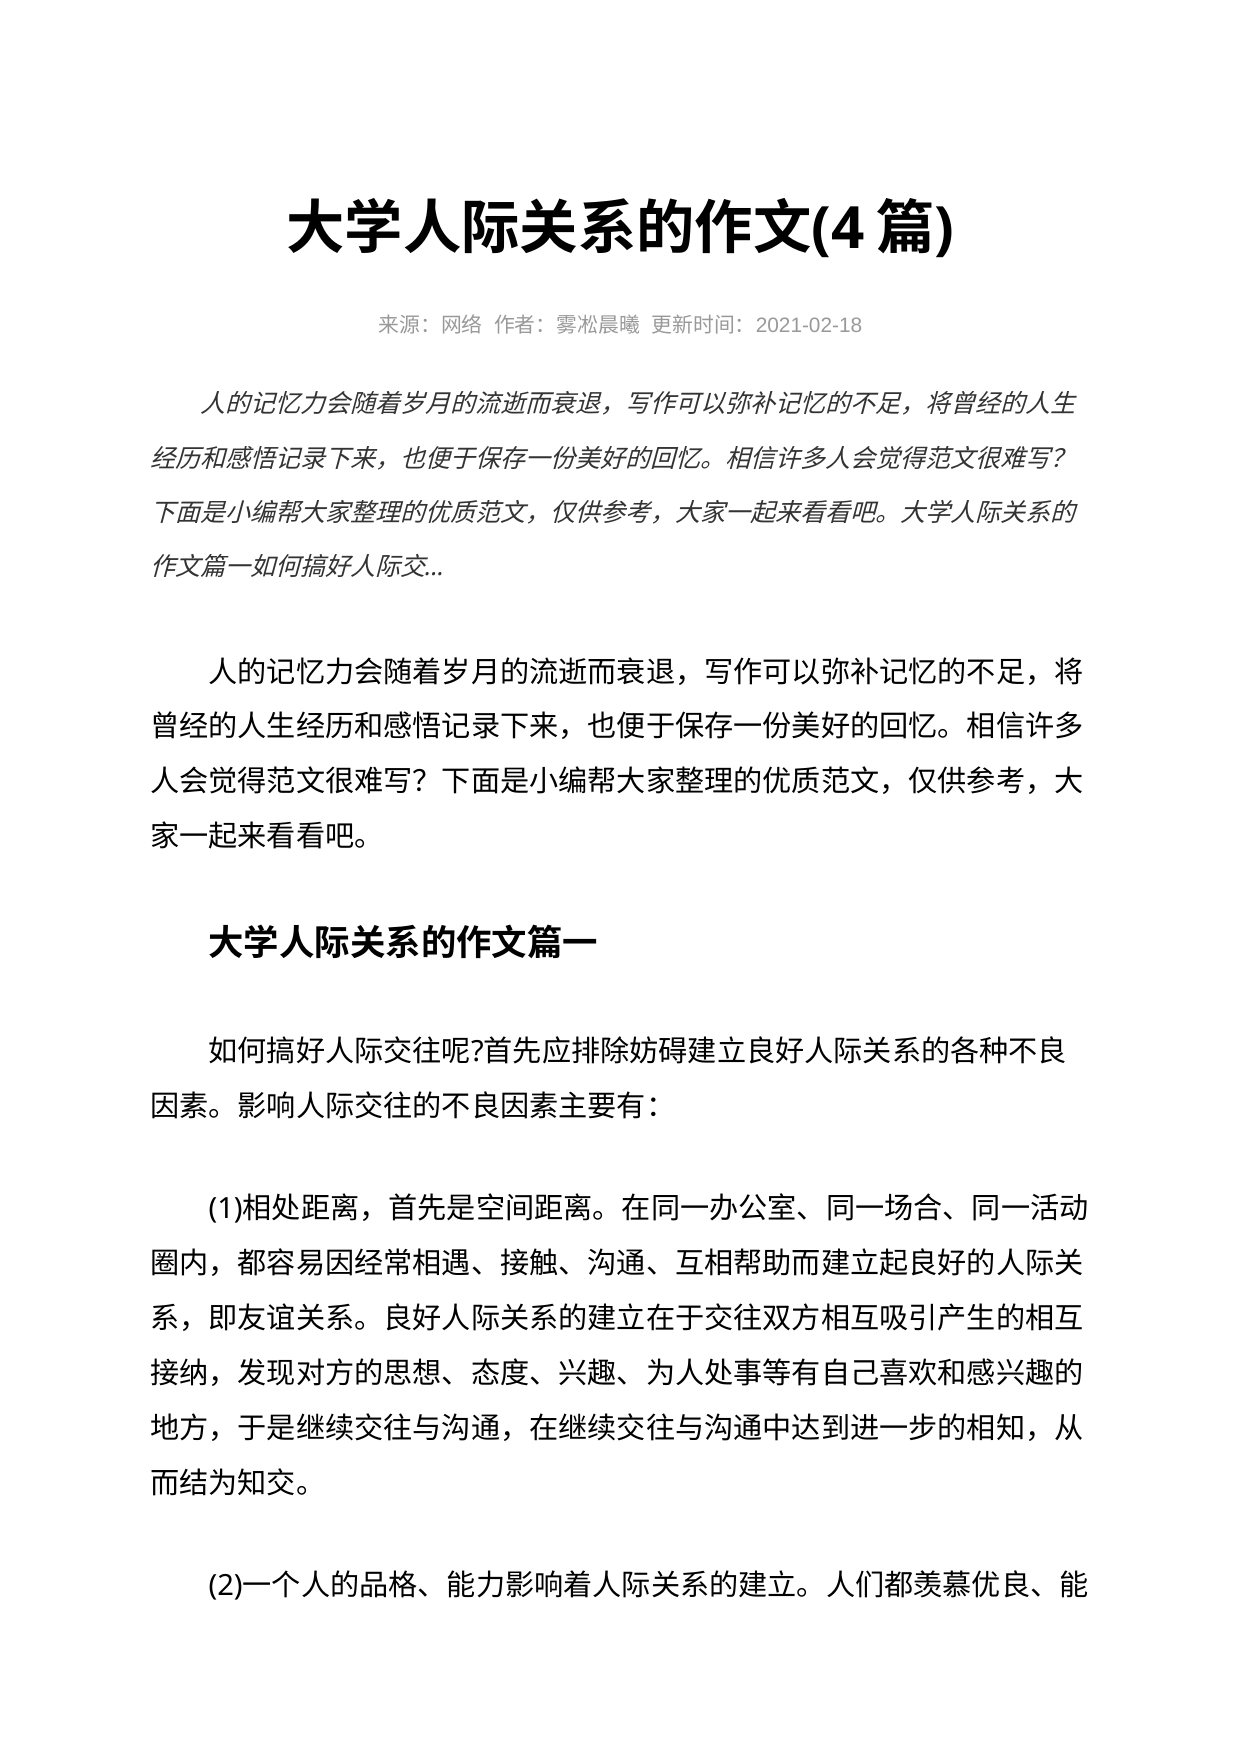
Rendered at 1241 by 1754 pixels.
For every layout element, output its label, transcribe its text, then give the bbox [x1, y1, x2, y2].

subtitle 大学人际关系的作文(4篇) [150, 181, 1090, 266]
text 人的记忆力会随着岁月的流逝而衰退，写作可以弥补记忆的不足，将曾经的人生经历和感悟记录下来，也便于保存一份美好的回忆。相信许多人会觉得范文很难写？下面是小编帮大家整理的优质范文，仅供参考，大家一起来看看吧。 [150, 648, 1090, 855]
text 如何搞好人际交往呢?首先应排除妨碍建立良好人际关系的各种不良因素。影响人际交往的不良因素主要有： [150, 1028, 1090, 1125]
text (1)相处距离，首先是空间距离。在同一办公室、同一场合、同一活动圈内，都容易因经常相遇、接触、沟通、互相帮助而建立起良好的人际关系，即友谊关系。良好人际关系的建立在于交往双方相互吸引产生的相互接纳，发现对方的思想、态度、兴趣、为人处事等有自己喜欢和感兴趣的地方，于是继续交往与沟通，在继续交往与沟通中达到进一步的相知，从而结为知交。 [150, 1185, 1090, 1502]
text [150, 1561, 1090, 1603]
text 大学人际关系的作文篇一 [150, 914, 1090, 966]
text 来源：网络 作者：雾凇晨曦 更新时间：2021-02-18 [150, 313, 1090, 337]
text 人的记忆力会随着岁月的流逝而衰退，写作可以弥补记忆的不足，将曾经的人生经历和感悟记录下来，也便于保存一份美好的回忆。相信许多人会觉得范文很难写？下面是小编帮大家整理的优质范文，仅供参考，大家一起来看看吧。大学人际关系的作文篇一如何搞好人际交... [150, 384, 1090, 583]
